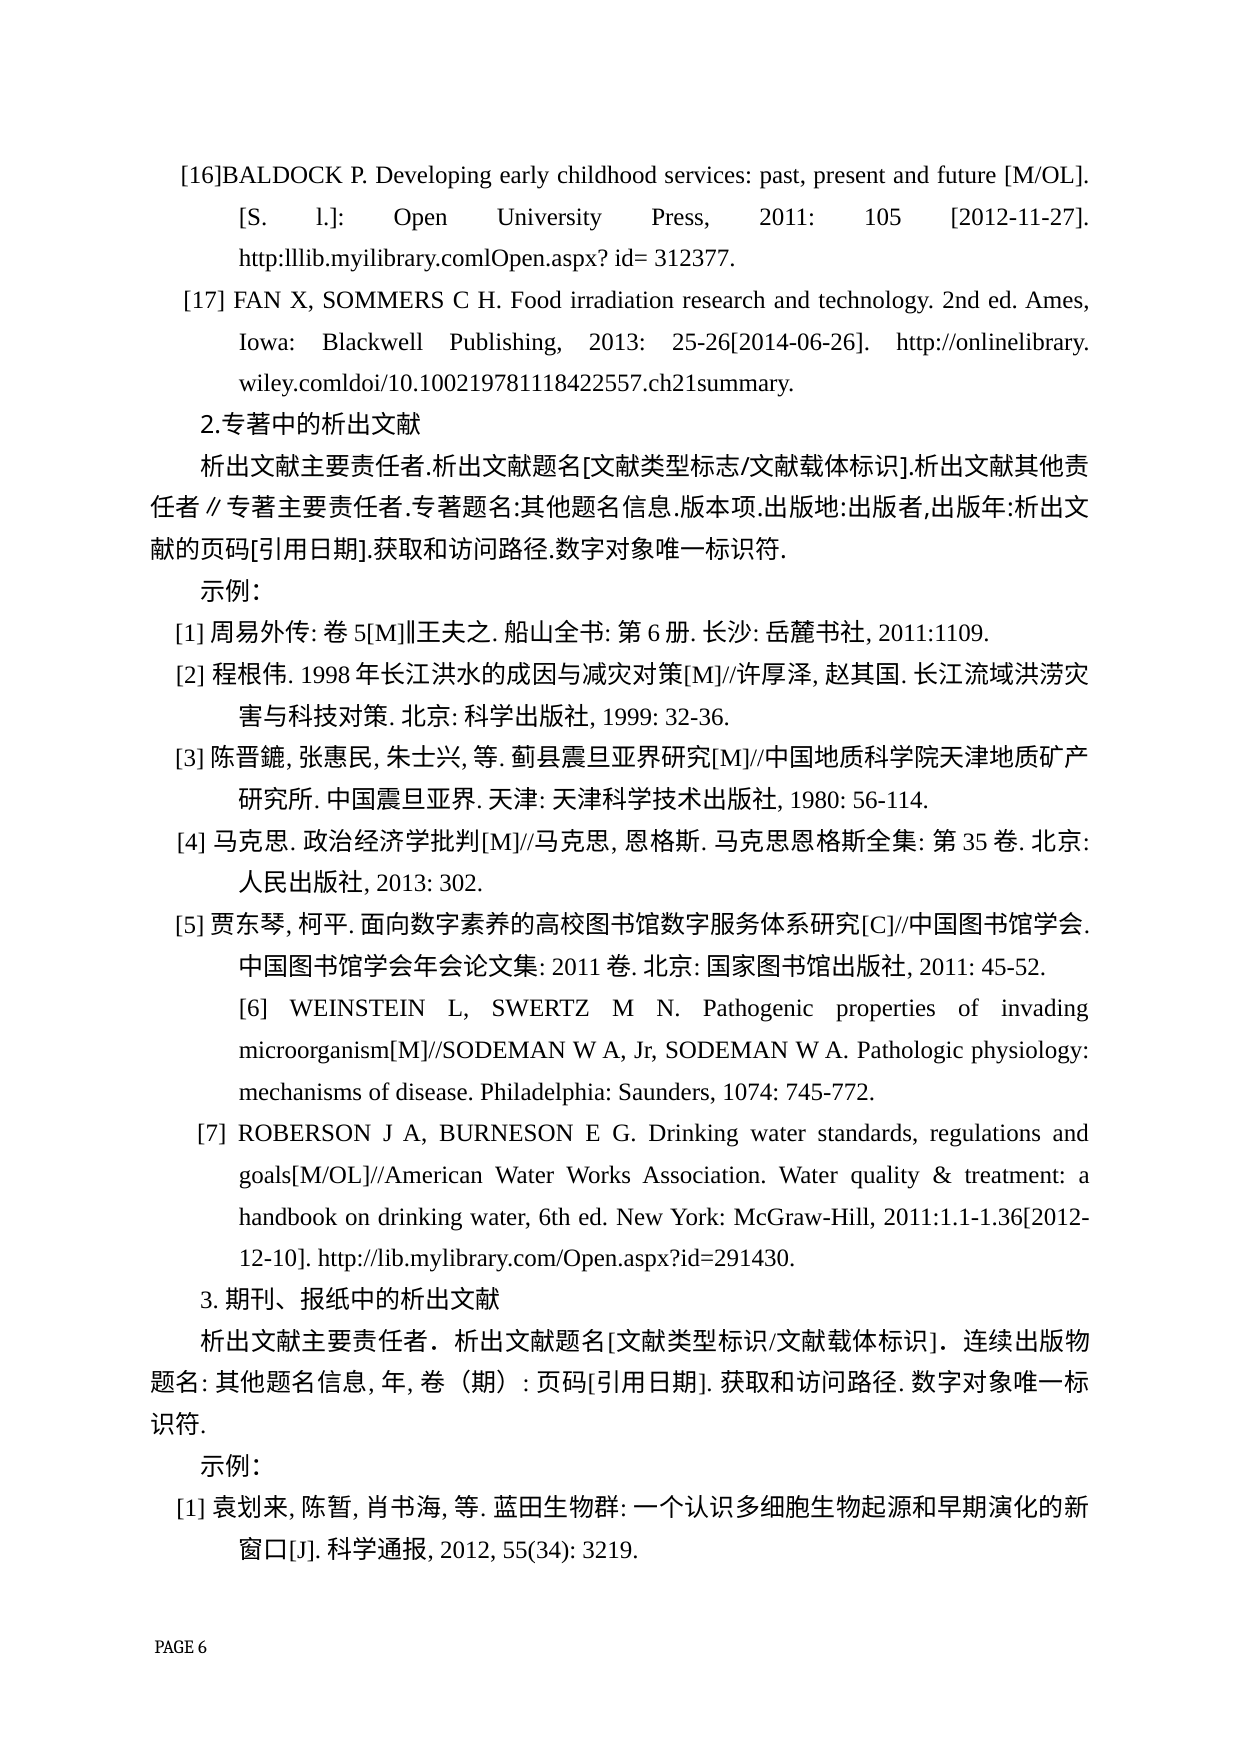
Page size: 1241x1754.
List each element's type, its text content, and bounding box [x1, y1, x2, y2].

text [16]BALDOCK P. Developing early childhood services: past, present and future [M/OL]. [S. l.]: Open University Press, 2011: 105 [2012-11-27]. http:lllib.myilibrary.comlOpen.aspx? id= 312377. [150, 150, 1090, 275]
text [2] 程根伟. 1998年长江洪水的成因与减灾对策[M]//许厚泽, 赵其国. 长江流域洪涝灾害与科技对策. 北京: 科学出版社, 1999: 32-36. [150, 650, 1090, 733]
text [17] FAN X, SOMMERS C H. Food irradiation research and technology. 2nd ed. Ames, Iowa: Blackwell Publishing, 2013: 25-26[2014-06-26]. http://onlinelibrary. wiley.comldoi/10.100219781118422557.ch21summary. [150, 275, 1090, 400]
text 示例： [150, 1442, 1090, 1483]
text [1] 袁划来, 陈暂, 肖书海, 等. 蓝田生物群: 一个认识多细胞生物起源和早期演化的新窗口[J]. 科学通报, 2012, 55(34): 3219. [150, 1483, 1090, 1567]
text [1] 周易外传: 卷5[M]∥王夫之. 船山全书: 第6册. 长沙: 岳麓书社, 2011:1109. [150, 608, 1090, 650]
text [3] 陈晋鏕, 张惠民, 朱士兴, 等. 蓟县震旦亚界研究[M]//中国地质科学院天津地质矿产研究所. 中国震旦亚界. 天津: 天津科学技术出版社, 1980: 56-114. [150, 733, 1090, 817]
text 3. 期刊、报纸中的析出文献 [150, 1275, 1090, 1317]
text 2.专著中的析出文献 [150, 400, 1090, 442]
text 析出文献主要责任者．析出文献题名[文献类型标识/文献载体标识]．连续出版物题名: 其他题名信息, 年, 卷（期）: 页码[引用日期]. 获取和访问路径. 数字对象唯一标识符. [150, 1317, 1090, 1442]
text 析出文献主要责任者.析出文献题名[文献类型标志/文献载体标识].析出文献其他责任者∥专著主要责任者.专著题名:其他题名信息.版本项.出版地:出版者,出版年:析出文献的页码[引用日期].获取和访问路径.数字对象唯一标识符. [150, 442, 1090, 567]
text 示例： [150, 567, 1090, 608]
text [7] ROBERSON J A, BURNESON E G. Drinking water standards, regulations and goals[M/OL]//American Water Works Association. Water quality & treatment: a handbook on drinking water, 6th ed. New York: McGraw-Hill, 2011:1.1-1.36[2012-12-10]. http://lib.mylibrary.com/Open.aspx?id=291430. [150, 1108, 1090, 1275]
text [5] 贾东琴, 柯平. 面向数字素养的高校图书馆数字服务体系研究[C]//中国图书馆学会. 中国图书馆学会年会论文集: 2011卷. 北京: 国家图书馆出版社, 2011: 45-52. [150, 900, 1090, 983]
text [6] WEINSTEIN L, SWERTZ M N. Pathogenic properties of invading microorganism[M]//SODEMAN W A, Jr, SODEMAN W A. Pathologic physiology: mechanisms of disease. Philadelphia: Saunders, 1074: 745-772. [150, 983, 1090, 1108]
text [4] 马克思. 政治经济学批判[M]//马克思, 恩格斯. 马克思恩格斯全集: 第35卷. 北京: 人民出版社, 2013: 302. [150, 817, 1090, 900]
